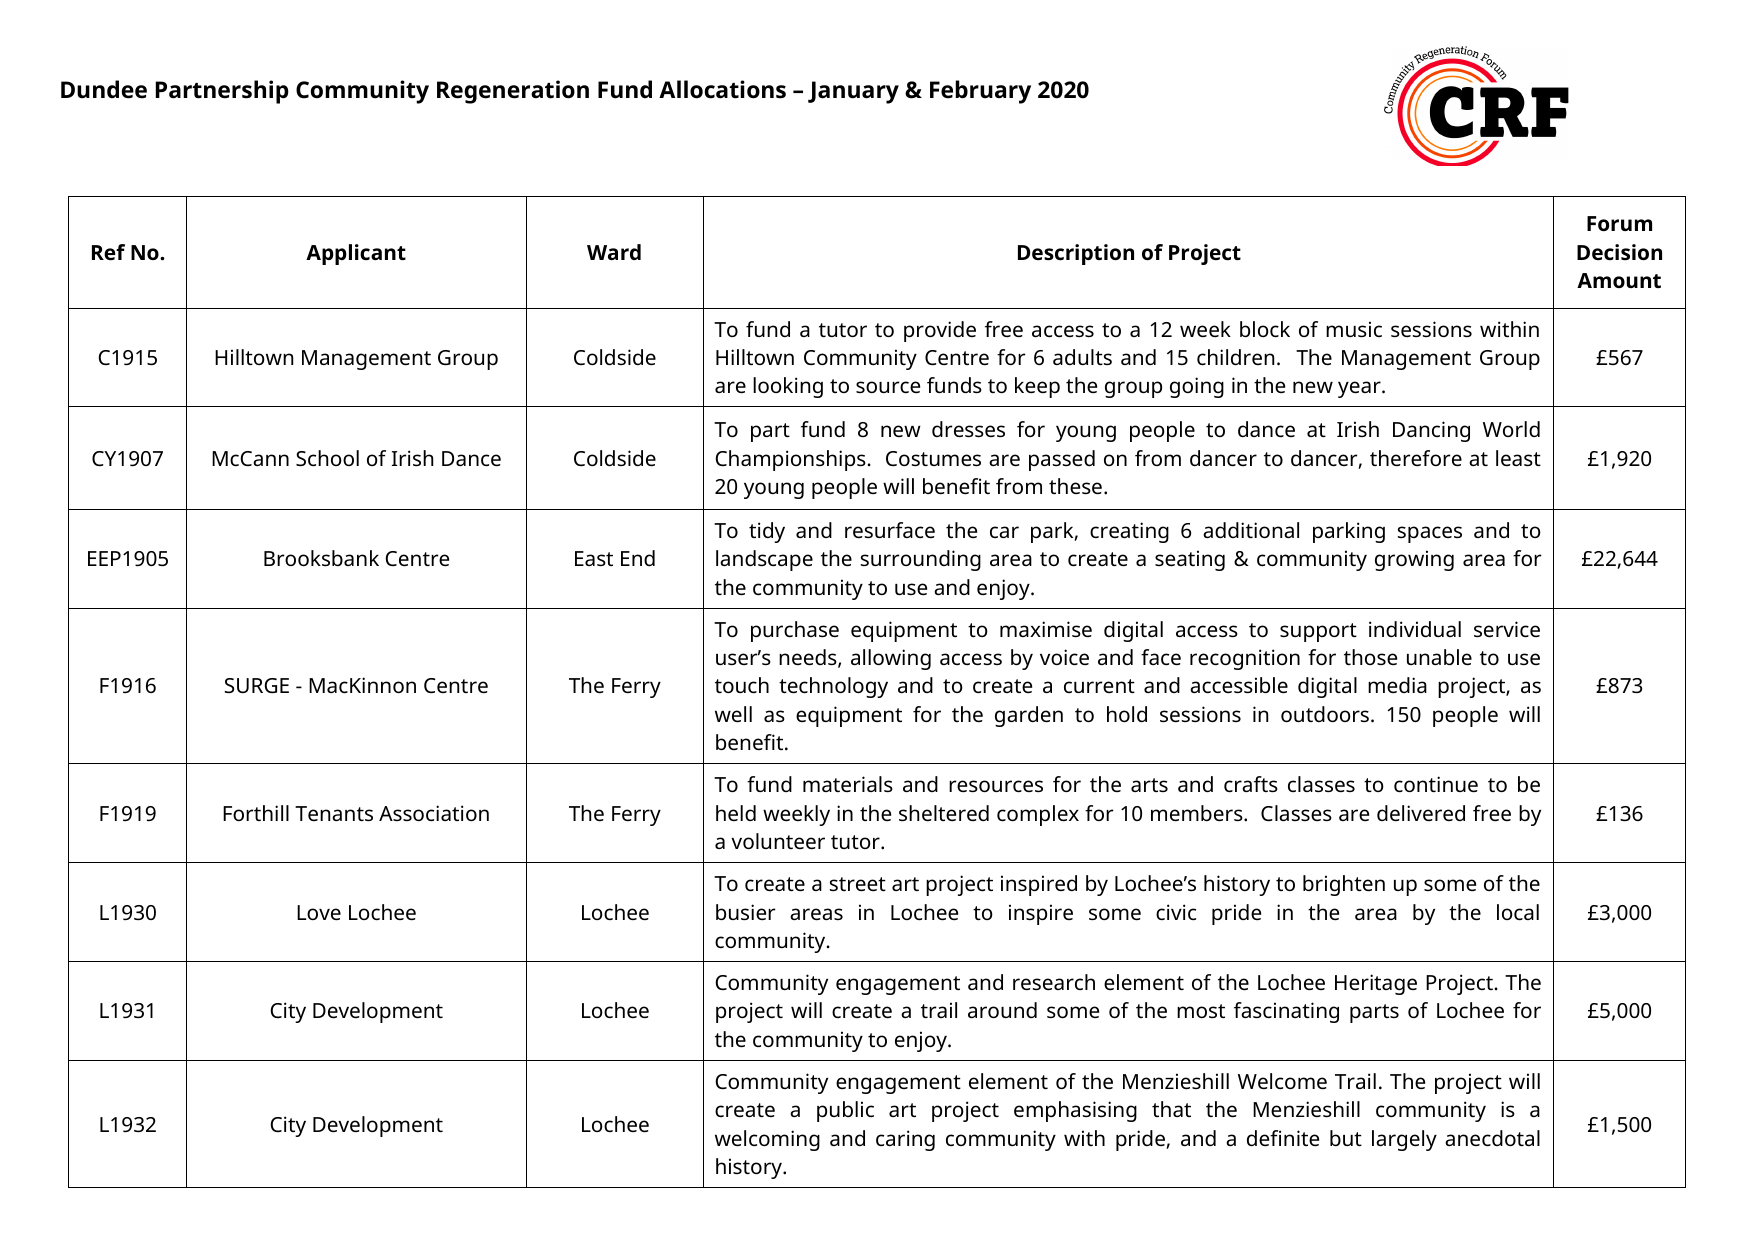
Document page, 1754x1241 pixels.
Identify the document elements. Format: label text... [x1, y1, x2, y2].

table_cell To part fund 8 new dresses for young people to dance at Irish Dancing World Championships. Costumes are passed on from dancer to dancer, therefore at least 20 young people will benefit from these. [704, 407, 1553, 509]
table_cell Coldside [527, 309, 703, 406]
table_cell City Development [187, 1061, 526, 1187]
table_cell £136 [1554, 764, 1685, 862]
table_cell £1,920 [1554, 407, 1685, 509]
table_cell CY1907 [69, 407, 186, 509]
table_cell Lochee [527, 1061, 703, 1187]
table_header Forum Decision Amount [1554, 197, 1685, 307]
table_cell Brooksbank Centre [187, 510, 526, 607]
table_header Applicant [187, 197, 526, 307]
table_cell C1915 [69, 309, 186, 406]
table_cell Lochee [527, 863, 703, 961]
table_cell Forthill Tenants Association [187, 764, 526, 862]
table_cell Love Lochee [187, 863, 526, 961]
table_cell Community engagement element of the Menzieshill Welcome Trail. The project will create a public art project emphasising that the Menzieshill community is a welcoming and caring community with pride, and a definite but largely anecdotal history. [704, 1061, 1553, 1187]
table_cell To tidy and resurface the car park, creating 6 additional parking spaces and to landscape the surrounding area to create a seating & community growing area for the community to use and enjoy. [704, 510, 1553, 607]
table_cell L1931 [69, 962, 186, 1060]
table_cell £1,500 [1554, 1061, 1685, 1187]
table_cell To fund materials and resources for the arts and crafts classes to continue to be held weekly in the sheltered complex for 10 members. Classes are delivered free by a volunteer tutor. [704, 764, 1553, 862]
table_cell L1930 [69, 863, 186, 961]
table_cell F1919 [69, 764, 186, 862]
table_cell Lochee [527, 962, 703, 1060]
table_cell EEP1905 [69, 510, 186, 607]
table_cell Community engagement and research element of the Lochee Heritage Project. The project will create a trail around some of the most fascinating parts of Lochee for the community to enjoy. [704, 962, 1553, 1060]
table_cell £567 [1554, 309, 1685, 406]
table_cell To create a street art project inspired by Lochee’s history to brighten up some of the busier areas in Lochee to inspire some civic pride in the area by the local community. [704, 863, 1553, 961]
table_cell Hilltown Management Group [187, 309, 526, 406]
table_cell To fund a tutor to provide free access to a 12 week block of music sessions within Hilltown Community Centre for 6 adults and 15 children. The Management Group are looking to source funds to keep the group going in the new year. [704, 309, 1553, 406]
table_cell To purchase equipment to maximise digital access to support individual service user’s needs, allowing access by voice and face recognition for those unable to use touch technology and to create a current and accessible digital media project, as well as equipment for the garden to hold sessions in outdoors. 150 people will benefit. [704, 609, 1553, 763]
table_cell East End [527, 510, 703, 607]
table_header Description of Project [704, 197, 1553, 307]
table_cell McCann School of Irish Dance [187, 407, 526, 509]
picture [1384, 46, 1569, 166]
table_header Ward [527, 197, 703, 307]
table_cell The Ferry [527, 609, 703, 763]
table_cell £22,644 [1554, 510, 1685, 607]
table_cell The Ferry [527, 764, 703, 862]
table_cell £5,000 [1554, 962, 1685, 1060]
table_cell £873 [1554, 609, 1685, 763]
table_cell SURGE - MacKinnon Centre [187, 609, 526, 763]
table_cell £3,000 [1554, 863, 1685, 961]
table_cell Coldside [527, 407, 703, 509]
table_cell City Development [187, 962, 526, 1060]
table_header Ref No. [69, 197, 186, 307]
table_cell F1916 [69, 609, 186, 763]
table_cell L1932 [69, 1061, 186, 1187]
